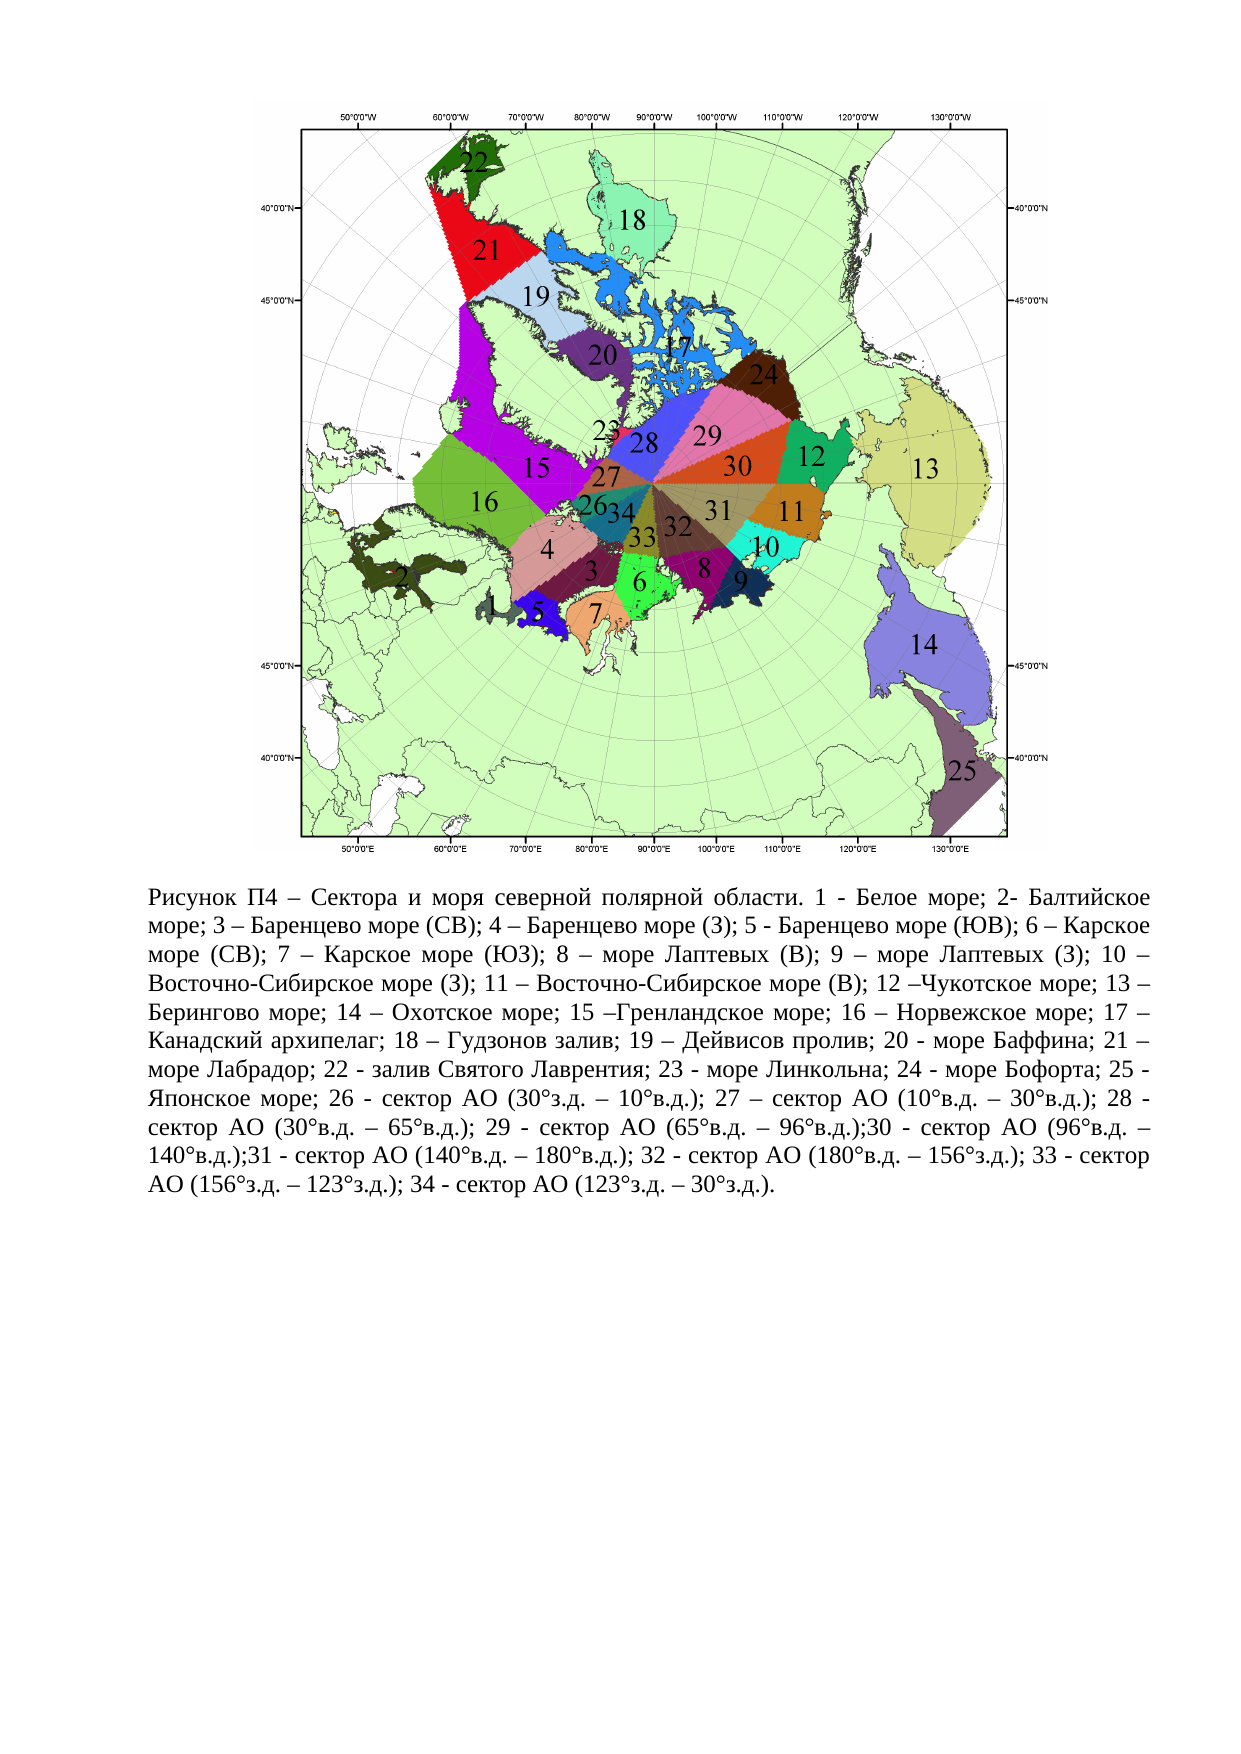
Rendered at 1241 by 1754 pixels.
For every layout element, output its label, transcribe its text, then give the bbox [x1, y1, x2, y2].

picture [251, 99, 1049, 853]
text Рисунок П4 – Сектора и моря северной полярной области. 1 - Белое море; 2- Балтийское море; 3 – Баренцево море (СВ); 4 – Баренцево море (З); 5 - Баренцево море (ЮВ); 6 – Карское море (СВ); 7 – Карское море (ЮЗ); 8 – море Лаптевых (В); 9 – море Лаптевых (З); 10 – Восточно-Сибирское море (З); 11 – Восточно-Сибирское море (В); 12 –Чукотское море; 13 –Берингово море; 14 – Охотское море; 15 –Гренландское море; 16 – Норвежское море; 17 – Канадский архипелаг; 18 – Гудзонов залив; 19 – Дейвисов пролив; 20 - море Баффина; 21 – море Лабрадор; 22 - залив Святого Лаврентия; 23 - море Линкольна; 24 - море Бофорта; 25 - Японское море; 26 - сектор АО (30°з.д. – 10°в.д.); 27 – сектор АО (10°в.д. – 30°в.д.); 28 - сектор АО (30°в.д. – 65°в.д.); 29 - сектор АО (65°в.д. – 96°в.д.);30 - сектор АО (96°в.д. – 140°в.д.);31 - сектор АО (140°в.д. – 180°в.д.); 32 - сектор АО (180°в.д. – 156°з.д.); 33 - сектор АО (156°з.д. – 123°з.д.); 34 - сектор АО (123°з.д. – 30°з.д.). [148, 882, 1152, 1198]
